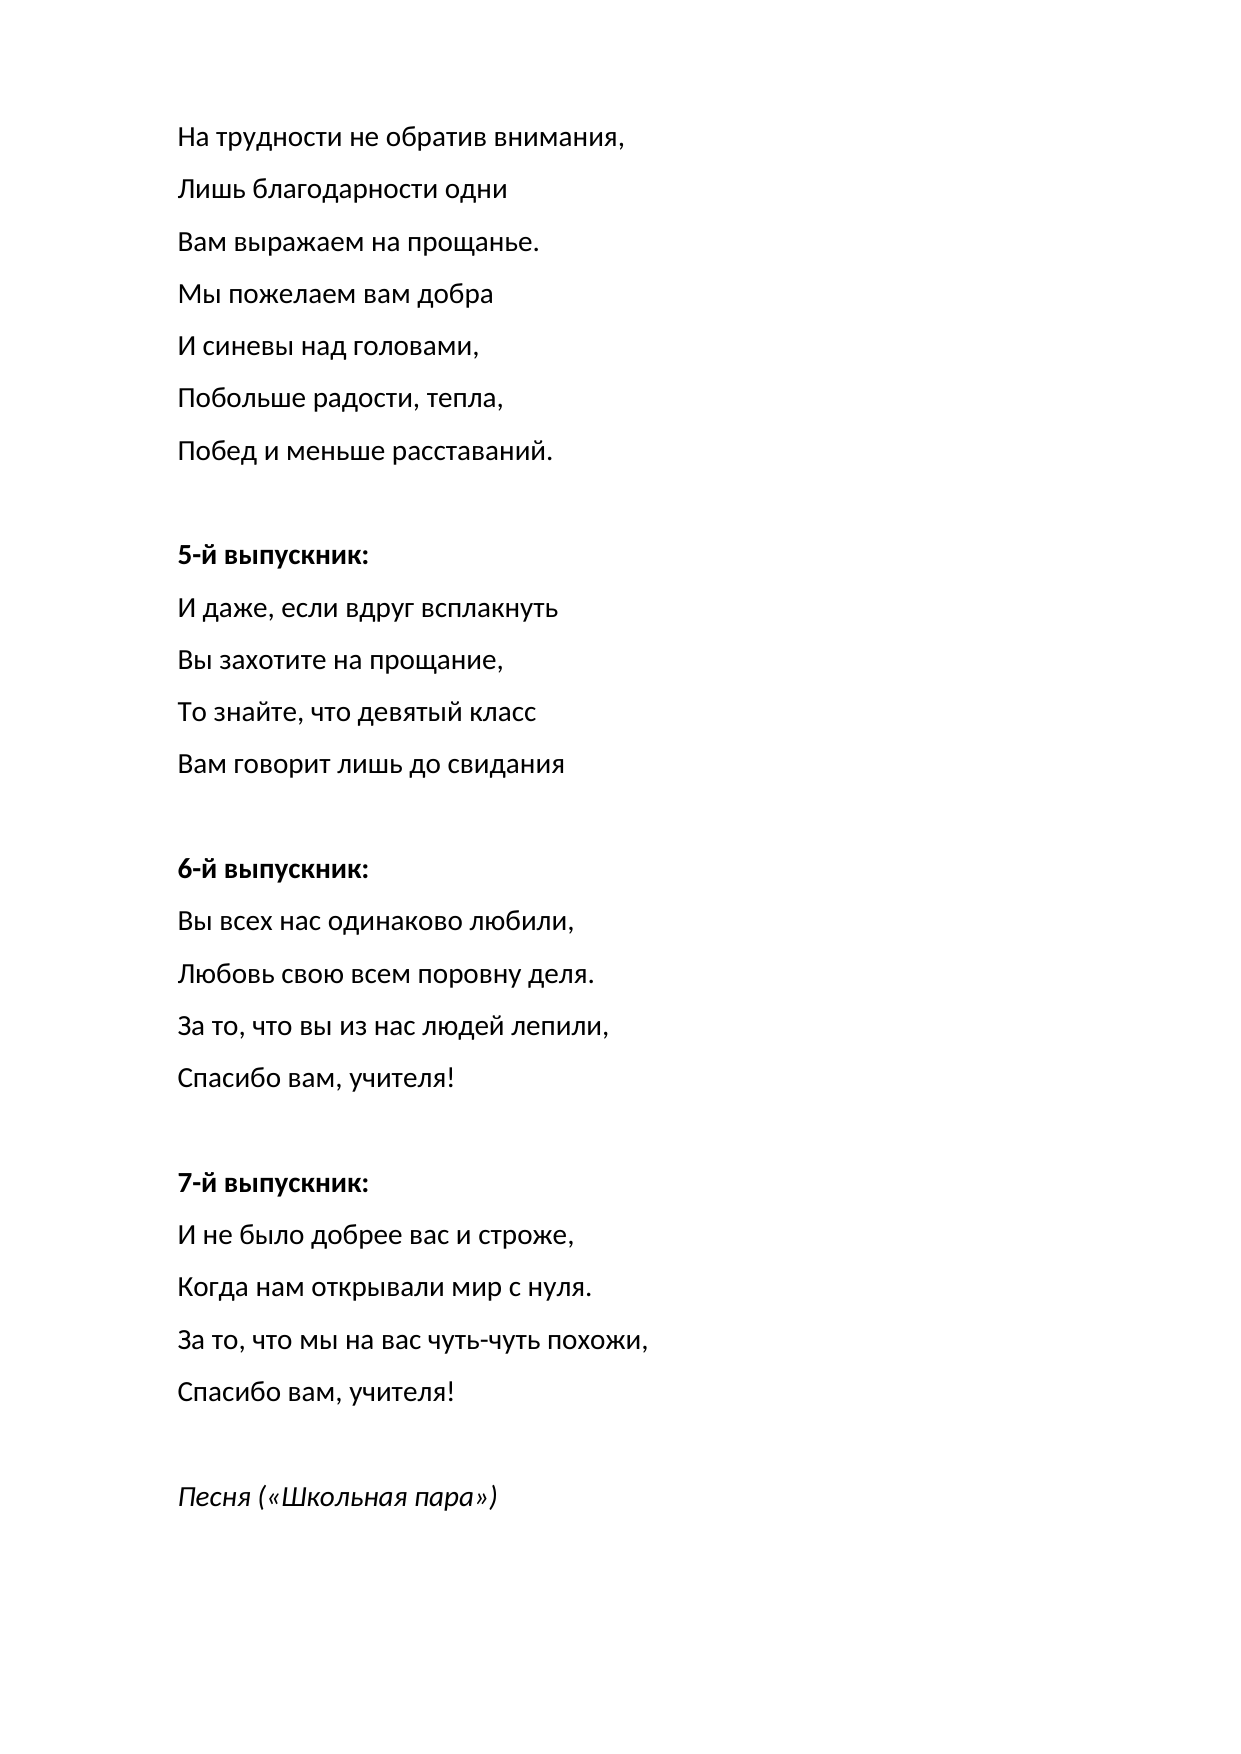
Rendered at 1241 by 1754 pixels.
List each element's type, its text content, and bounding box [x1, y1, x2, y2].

text За то, что мы на вас чуть-чуть похожи, [177, 1321, 1152, 1356]
text Спасибо вам, учителя! [177, 1059, 1152, 1095]
text Спасибо вам, учителя! [177, 1373, 1152, 1409]
text За то, что вы из нас людей лепили, [177, 1007, 1152, 1043]
text Когда нам открывали мир с нуля. [177, 1268, 1152, 1304]
text На трудности не обратив внимания, [177, 118, 1152, 154]
text Вам говорит лишь до свидания [177, 746, 1152, 781]
text Вы захотите на прощание, [177, 641, 1152, 677]
text Песня («Школьная пара») [177, 1478, 1152, 1513]
text Вам выражаем на прощанье. [177, 223, 1152, 258]
text Лишь благодарности одни [177, 170, 1152, 206]
text Вы всех нас одинаково любили, [177, 902, 1152, 938]
text Побед и меньше расставаний. [177, 432, 1152, 467]
text И не было добрее вас и строже, [177, 1216, 1152, 1252]
text 6-й выпускник: [177, 850, 1152, 886]
text Любовь свою всем поровну деля. [177, 955, 1152, 990]
text То знайте, что девятый класс [177, 693, 1152, 729]
text 7-й выпускник: [177, 1164, 1152, 1199]
text Побольше радости, тепла, [177, 379, 1152, 415]
text И даже, если вдруг всплакнуть [177, 589, 1152, 624]
text Мы пожелаем вам добра [177, 275, 1152, 311]
text 5-й выпускник: [177, 536, 1152, 572]
text И синевы над головами, [177, 327, 1152, 363]
